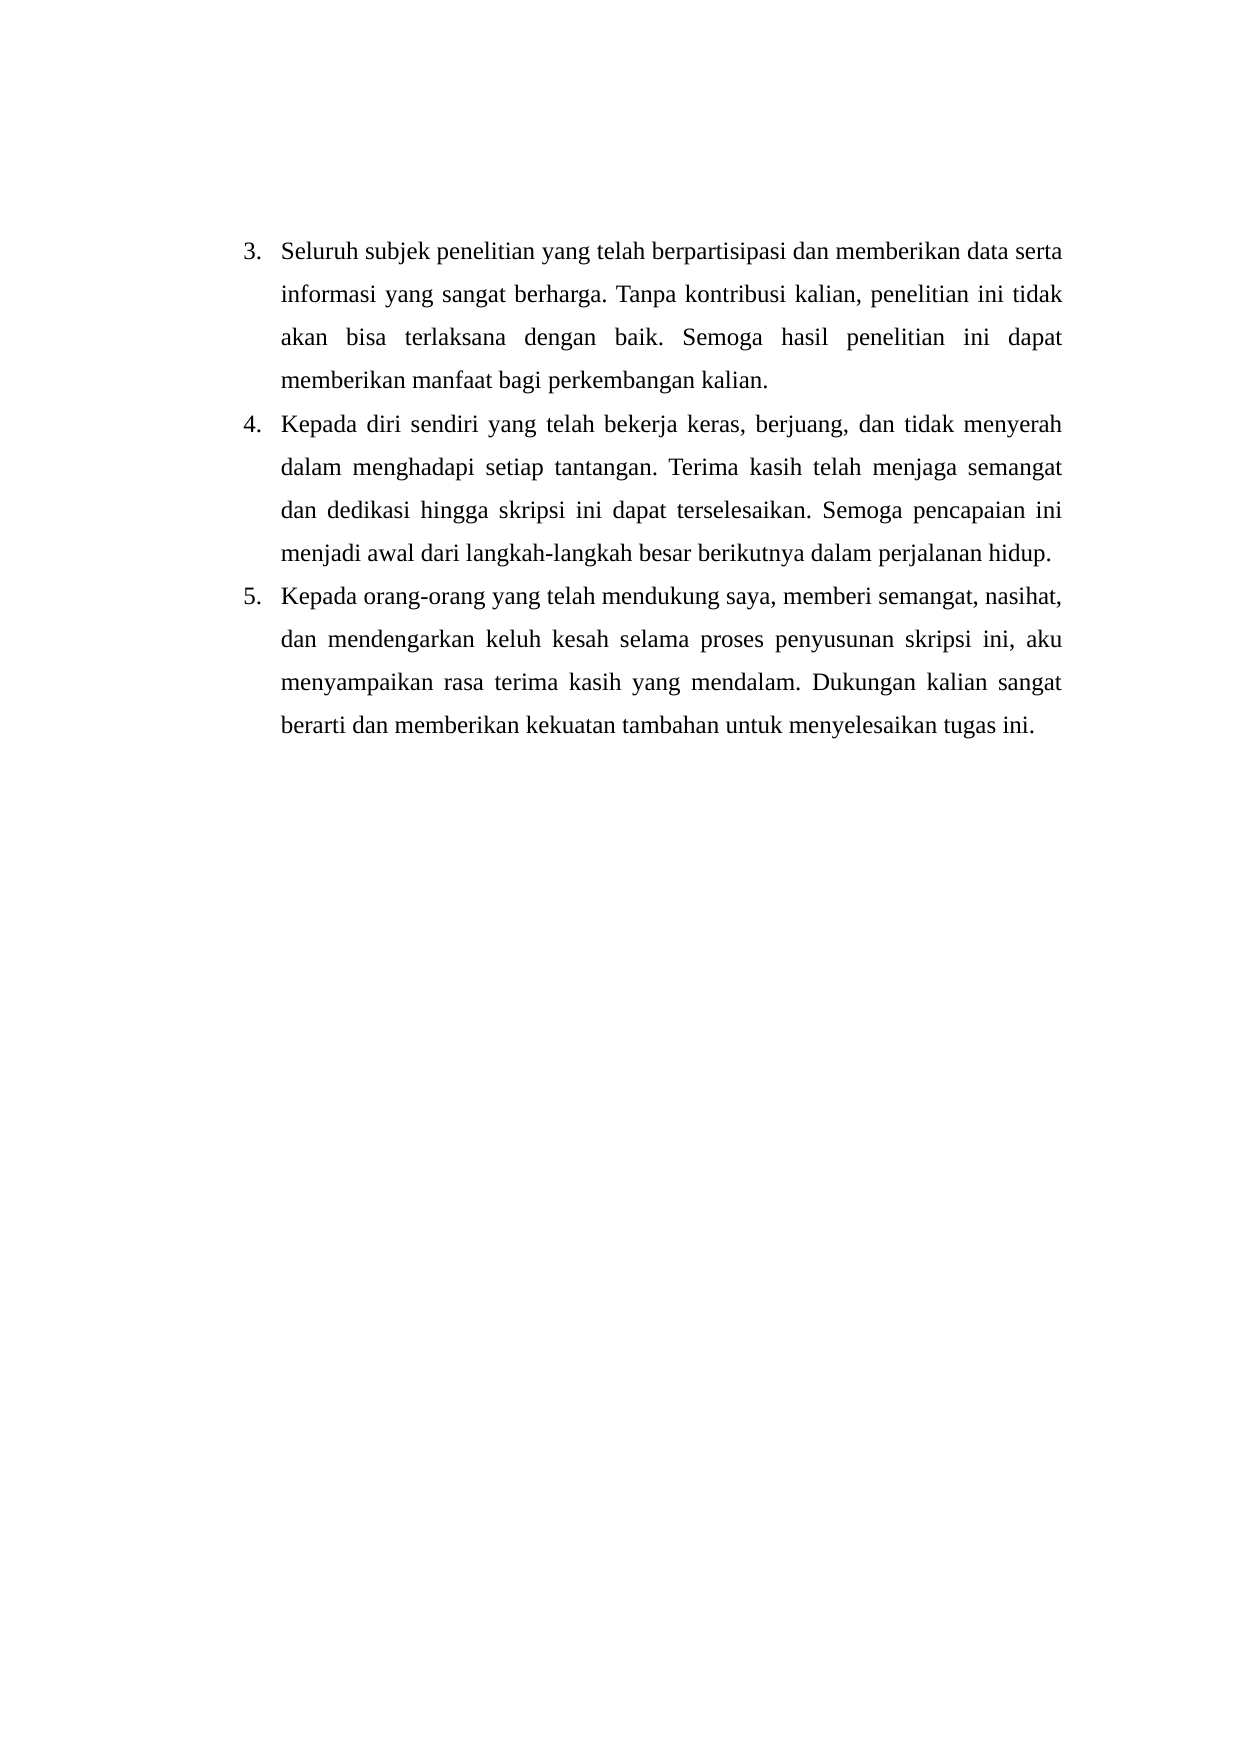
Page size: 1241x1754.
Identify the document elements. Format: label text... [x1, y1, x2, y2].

list Kepada orang-orang yang telah mendukung saya, memberi semangat, nasihat, dan mendengarkan keluh kesah selama proses penyusunan skripsi ini, aku menyampaikan rasa terima kasih yang mendalam. Dukungan kalian sangat berarti dan memberikan kekuatan tambahan untuk menyelesaikan tugas ini. [243, 581, 1063, 739]
list Kepada diri sendiri yang telah bekerja keras, berjuang, dan tidak menyerah dalam menghadapi setiap tantangan. Terima kasih telah menjaga semangat dan dedikasi hingga skripsi ini dapat terselesaikan. Semoga pencapaian ini menjadi awal dari langkah-langkah besar berikutnya dalam perjalanan hidup. [243, 409, 1063, 567]
list Seluruh subjek penelitian yang telah berpartisipasi dan memberikan data serta informasi yang sangat berharga. Tanpa kontribusi kalian, penelitian ini tidak akan bisa terlaksana dengan baik. Semoga hasil penelitian ini dapat memberikan manfaat bagi perkembangan kalian. [243, 236, 1063, 394]
